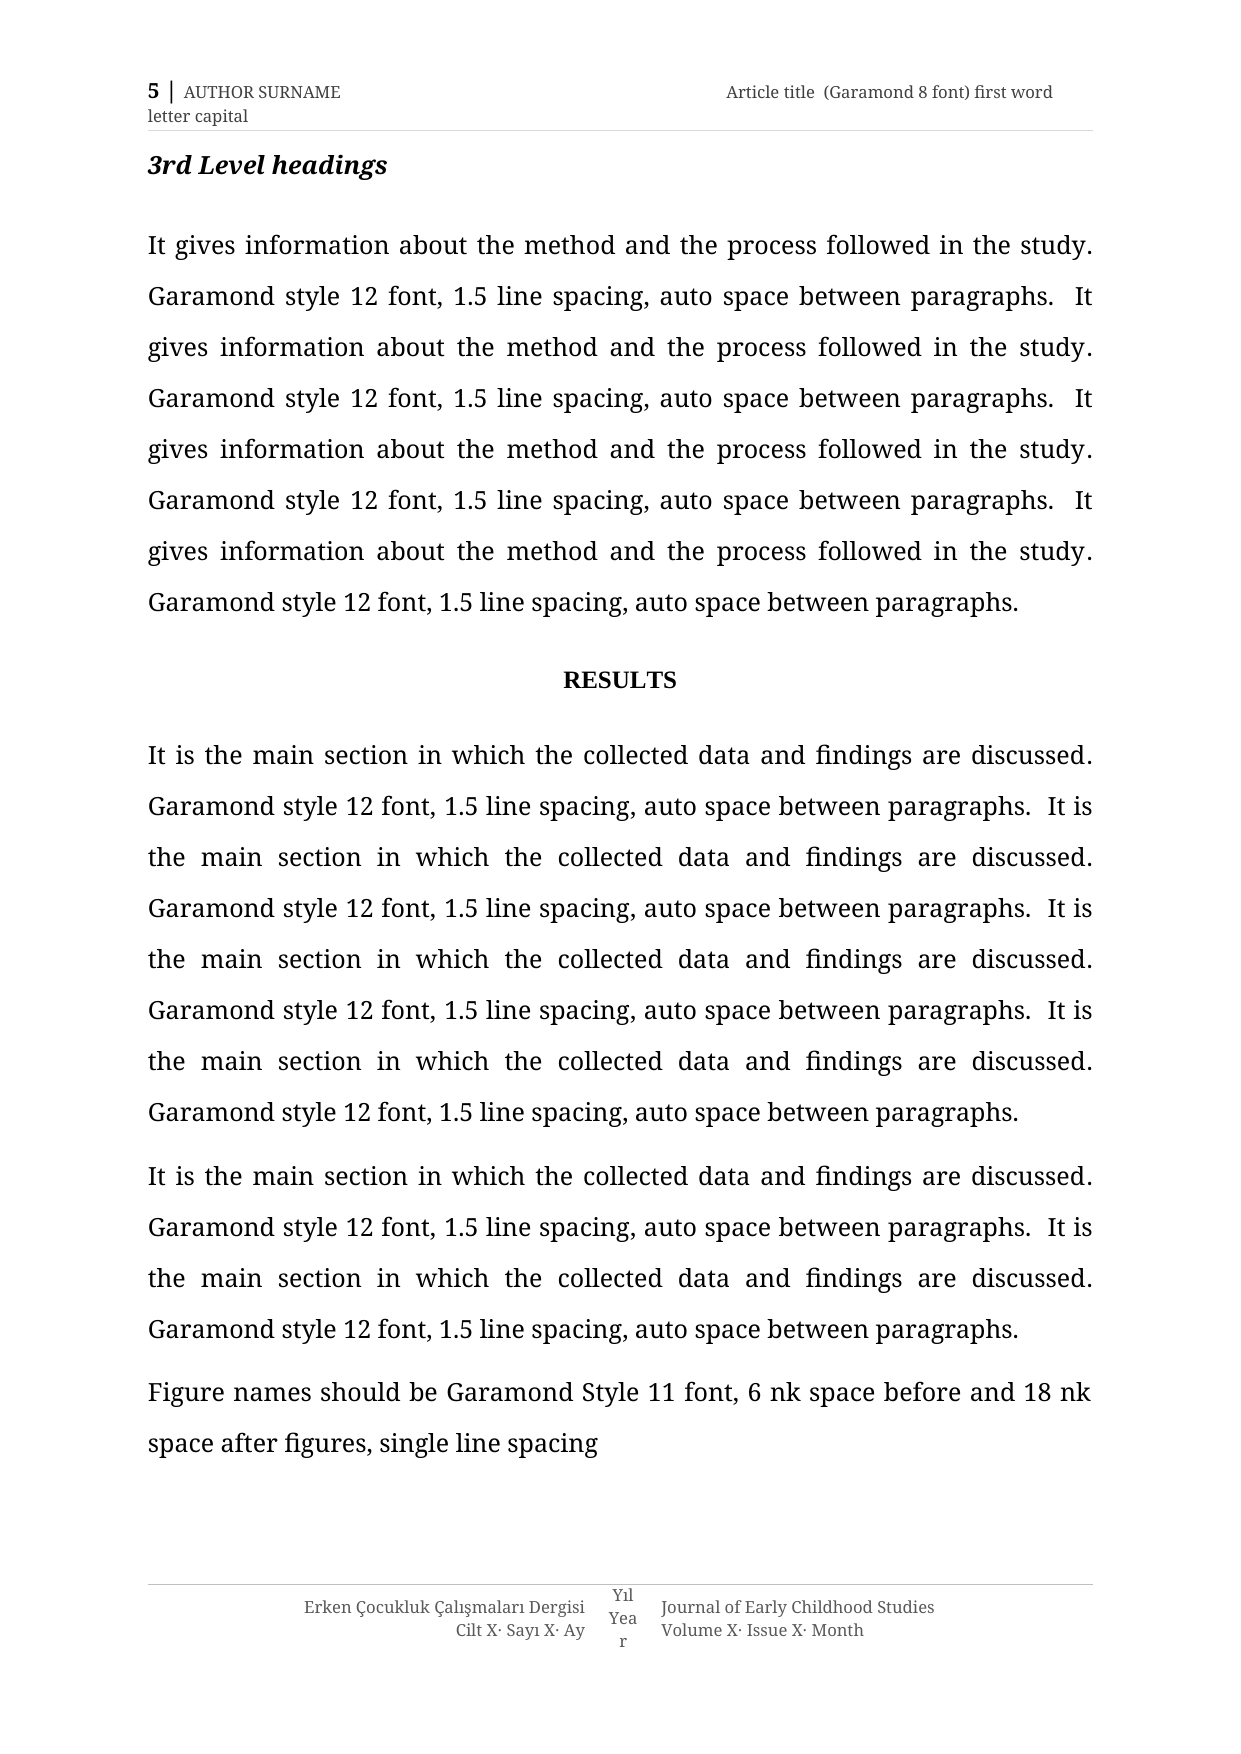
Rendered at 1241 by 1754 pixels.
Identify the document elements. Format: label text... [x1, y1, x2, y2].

text It is the main section in which the collected data and findings are discussed. Garamond style 12 font, 1.5 line spacing, auto space between paragraphs. It is the main section in which the collected data and findings are discussed. Garamond style 12 font, 1.5 line spacing, auto space between paragraphs. It is the main section in which the collected data and findings are discussed. Garamond style 12 font, 1.5 line spacing, auto space between paragraphs. It is the main section in which the collected data and findings are discussed. Garamond style 12 font, 1.5 line spacing, auto space between paragraphs. [148, 738, 1093, 1129]
text Figure names should be Garamond Style 11 font, 6 nk space before and 18 nk space after figures, single line spacing [148, 1375, 1093, 1460]
text It is the main section in which the collected data and findings are discussed. Garamond style 12 font, 1.5 line spacing, auto space between paragraphs. It is the main section in which the collected data and findings are discussed. Garamond style 12 font, 1.5 line spacing, auto space between paragraphs. [148, 1158, 1093, 1346]
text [148, 228, 1093, 619]
text 3rd Level headings [148, 148, 1093, 182]
subtitle RESULTS [148, 665, 1093, 694]
